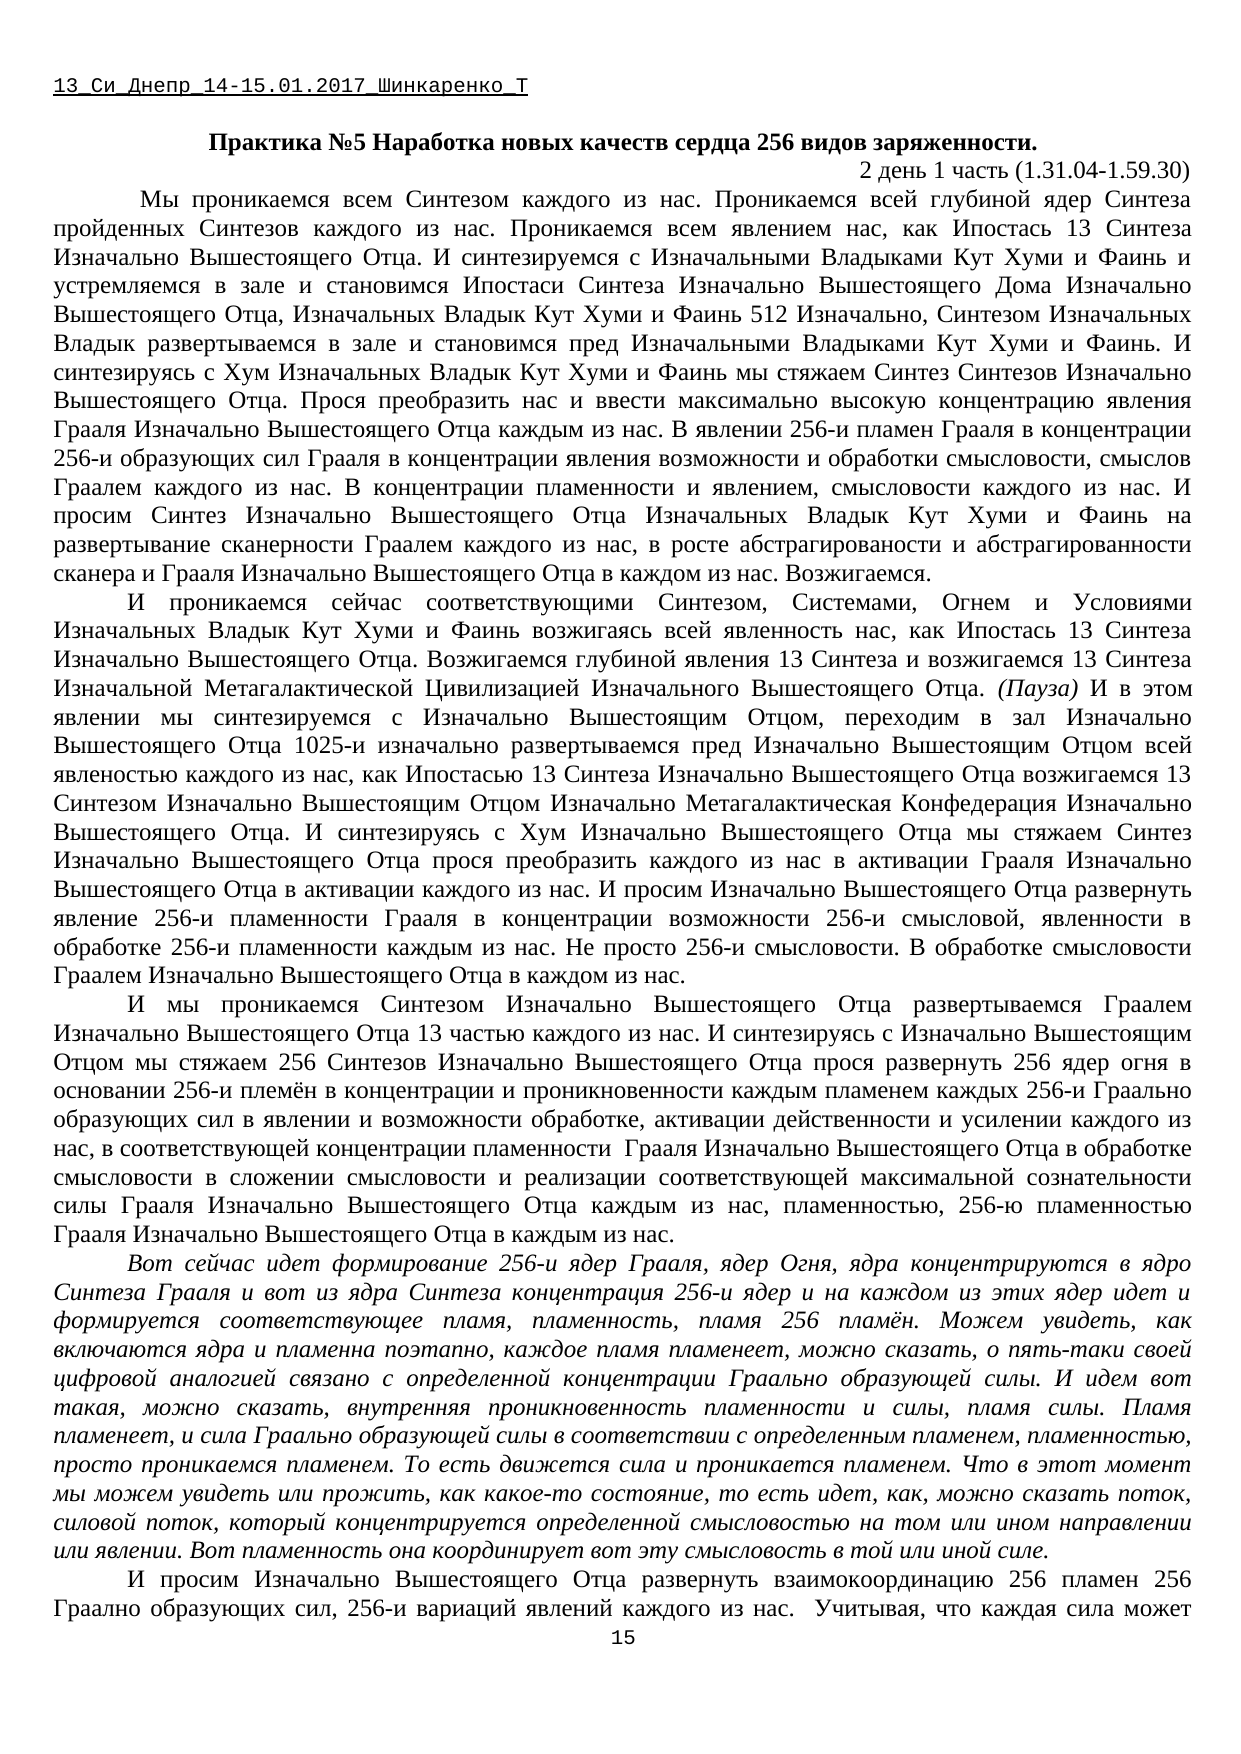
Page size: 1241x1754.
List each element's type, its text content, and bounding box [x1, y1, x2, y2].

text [53, 1564, 1193, 1622]
text И мы проникаемся Синтезом Изначально Вышестоящего Отца развертываемся Граалем Изначально Вышестоящего Отца 13 частью каждого из нас. И синтезируясь с Изначально Вышестоящим Отцом мы стяжаем 256 Синтезов Изначально Вышестоящего Отца прося развернуть 256 ядер огня в основании 256-и племён в концентрации и проникновенности каждым пламенем каждых 256-и Граально образующих сил в явлении и возможности обработке, активации действенности и усилении каждого из нас, в соответствующей концентрации пламенности Грааля Изначально Вышестоящего Отца в обработке смысловости в сложении смысловости и реализации соответствующей максимальной сознательности силы Грааля Изначально Вышестоящего Отца каждым из нас, пламенностью, 256-ю пламенностью Грааля Изначально Вышестоящего Отца в каждым из нас. [53, 989, 1193, 1248]
text Практика №5 Наработка новых качеств сердца 256 видов заряженности. [53, 127, 1193, 155]
text Вот сейчас идет формирование 256-и ядер Грааля, ядер Огня, ядра концентрируются в ядро Синтеза Грааля и вот из ядра Синтеза концентрация 256-и ядер и на каждом из этих ядер идет и формируется соответствующее пламя, пламенность, пламя 256 пламён. Можем увидеть, как включаются ядра и пламенна поэтапно, каждое пламя пламенеет, можно сказать, о пять-таки своей цифровой аналогией связано с определенной концентрации Граально образующей силы. И идем вот такая, можно сказать, внутренняя проникновенность пламенности и силы, пламя силы. Пламя пламенеет, и сила Граально образующей силы в соответствии с определенным пламенем, пламенностью, просто проникаемся пламенем. То есть движется сила и проникается пламенем. Что в этот момент мы можем увидеть или прожить, как какое-то состояние, то есть идет, как, можно сказать поток, силовой поток, который концентрируется определенной смысловостью на том или ином направлении или явлении. Вот пламенность она координирует вот эту смысловость в той или иной силе. [53, 1248, 1193, 1564]
text И проникаемся сейчас соответствующими Синтезом, Системами, Огнем и Условиями Изначальных Владык Кут Хуми и Фаинь возжигаясь всей явленность нас, как Ипостась 13 Синтеза Изначально Вышестоящего Отца. Возжигаемся глубиной явления 13 Синтеза и возжигаемся 13 Синтеза Изначальной Метагалактической Цивилизацией Изначального Вышестоящего Отца. (Пауза) И в этом явлении мы синтезируемся с Изначально Вышестоящим Отцом, переходим в зал Изначально Вышестоящего Отца 1025-и изначально развертываемся пред Изначально Вышестоящим Отцом всей явленостью каждого из нас, как Ипостасью 13 Синтеза Изначально Вышестоящего Отца возжигаемся 13 Синтезом Изначально Вышестоящим Отцом Изначально Метагалактическая Конфедерация Изначально Вышестоящего Отца. И синтезируясь с Хум Изначально Вышестоящего Отца мы стяжаем Синтез Изначально Вышестоящего Отца прося преобразить каждого из нас в активации Грааля Изначально Вышестоящего Отца в активации каждого из нас. И просим Изначально Вышестоящего Отца развернуть явление 256-и пламенности Грааля в концентрации возможности 256-и смысловой, явленности в обработке 256-и пламенности каждым из нас. Не просто 256-и смысловости. В обработке смысловости Граалем Изначально Вышестоящего Отца в каждом из нас. [53, 587, 1193, 989]
text 2 день 1 часть (1.31.04-1.59.30) [53, 155, 1193, 184]
text Мы проникаемся всем Синтезом каждого из нас. Проникаемся всей глубиной ядер Синтеза пройденных Синтезов каждого из нас. Проникаемся всем явлением нас, как Ипостась 13 Синтеза Изначально Вышестоящего Отца. И синтезируемся с Изначальными Владыками Кут Хуми и Фаинь и устремляемся в зале и становимся Ипостаси Синтеза Изначально Вышестоящего Дома Изначально Вышестоящего Отца, Изначальных Владык Кут Хуми и Фаинь 512 Изначально, Синтезом Изначальных Владык развертываемся в зале и становимся пред Изначальными Владыками Кут Хуми и Фаинь. И синтезируясь с Хум Изначальных Владык Кут Хуми и Фаинь мы стяжаем Синтез Синтезов Изначально Вышестоящего Отца. Прося преобразить нас и ввести максимально высокую концентрацию явления Грааля Изначально Вышестоящего Отца каждым из нас. В явлении 256-и пламен Грааля в концентрации 256-и образующих сил Грааля в концентрации явления возможности и обработки смысловости, смыслов Граалем каждого из нас. В концентрации пламенности и явлением, смысловости каждого из нас. И просим Синтез Изначально Вышестоящего Отца Изначальных Владык Кут Хуми и Фаинь на развертывание сканерности Граалем каждого из нас, в росте абстрагированости и абстрагированности сканера и Грааля Изначально Вышестоящего Отца в каждом из нас. Возжигаемся. [53, 184, 1193, 587]
